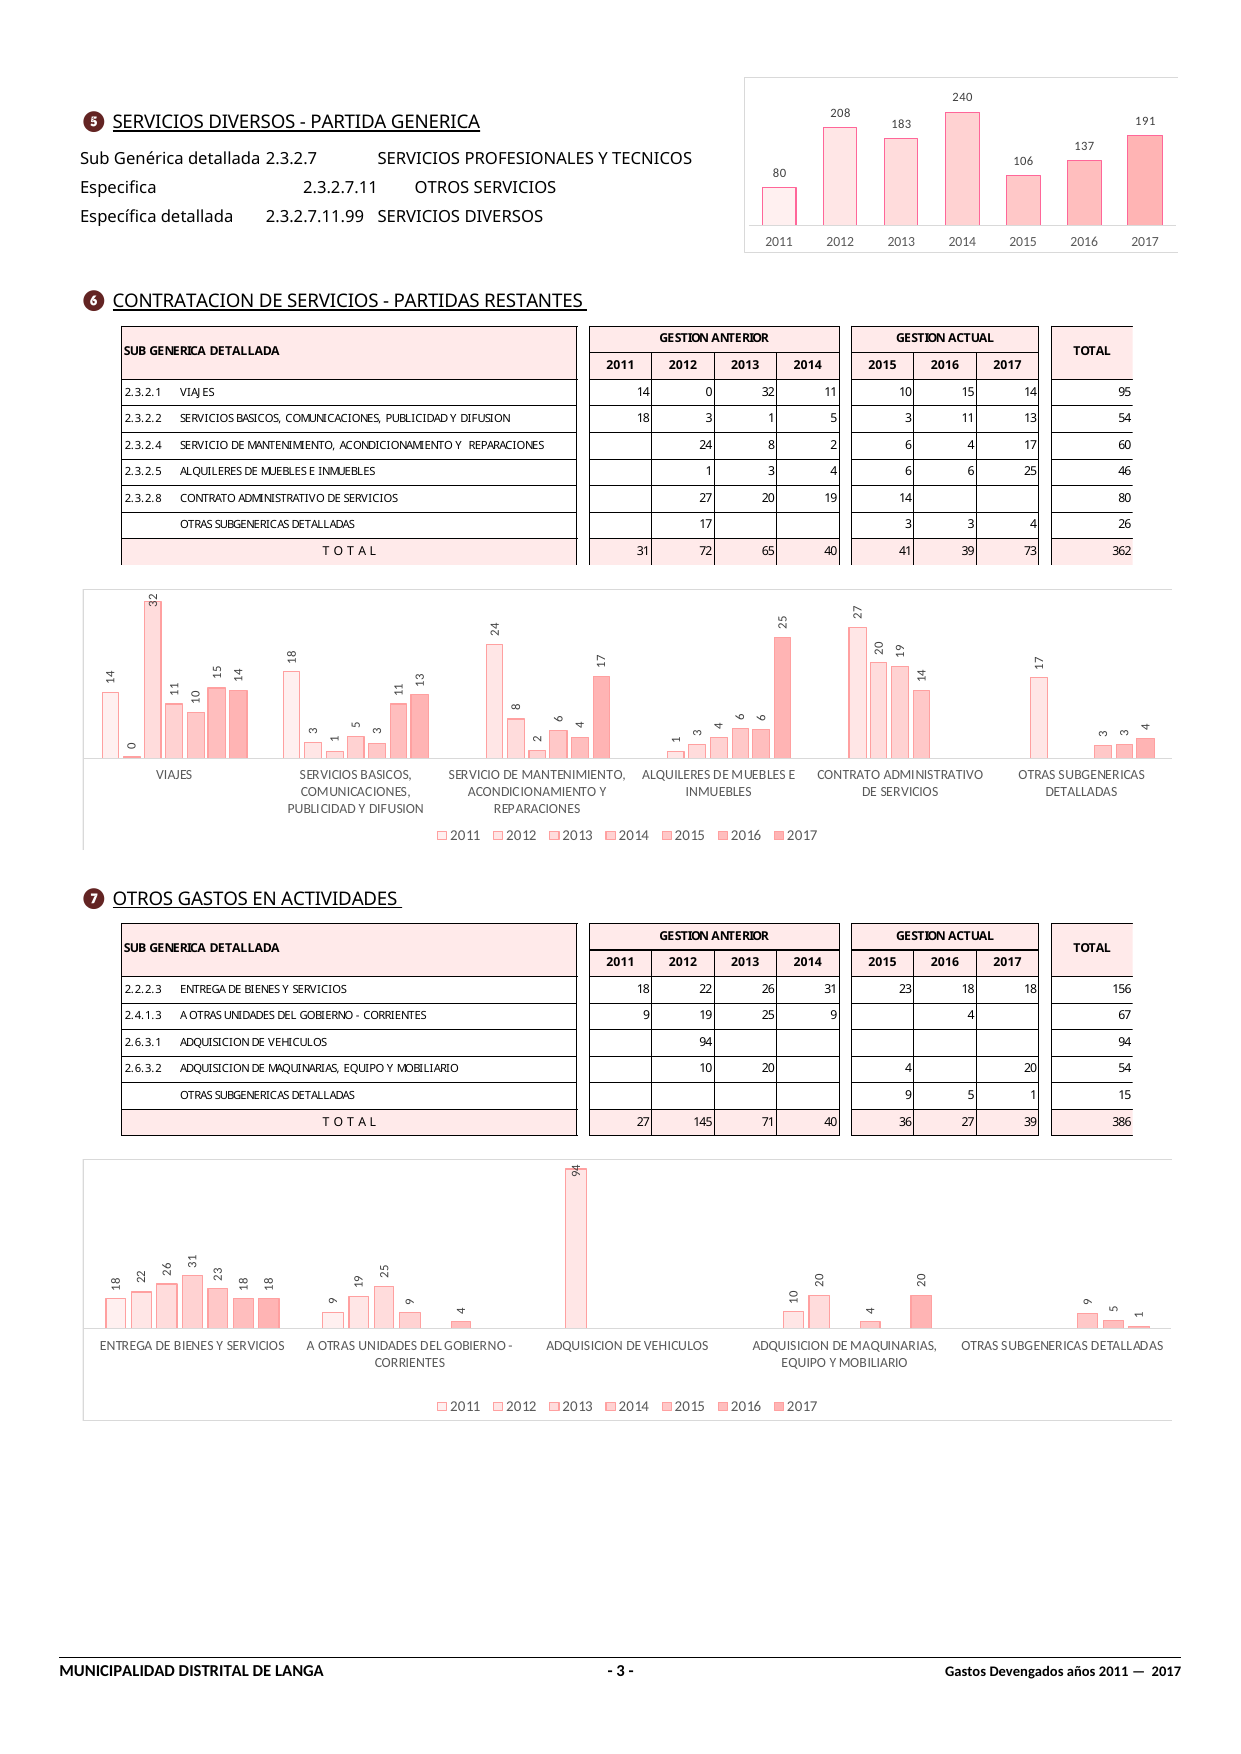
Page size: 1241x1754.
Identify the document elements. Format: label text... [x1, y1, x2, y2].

table_header [723, 71, 1195, 258]
table_header ❻ CONTRATACION DE SERVICIOS - PARTIDAS RESTANTES [59, 281, 1195, 856]
table_header ❼ OTROS GASTOS EN ACTIVIDADES [59, 879, 1195, 1426]
table_header ❺ SERVICIOS DIVERSOS - PARTIDA GENERICA Sub Genérica detallada 2.3.2.7 SERVICIOS PROFESIONALES Y TECNICOS Especifica 2.3.2.7.11 OTROS SERVICIOS Específica detallada 2.3.2.7.11.99 SERVICIOS DIVERSOS [59, 71, 723, 258]
